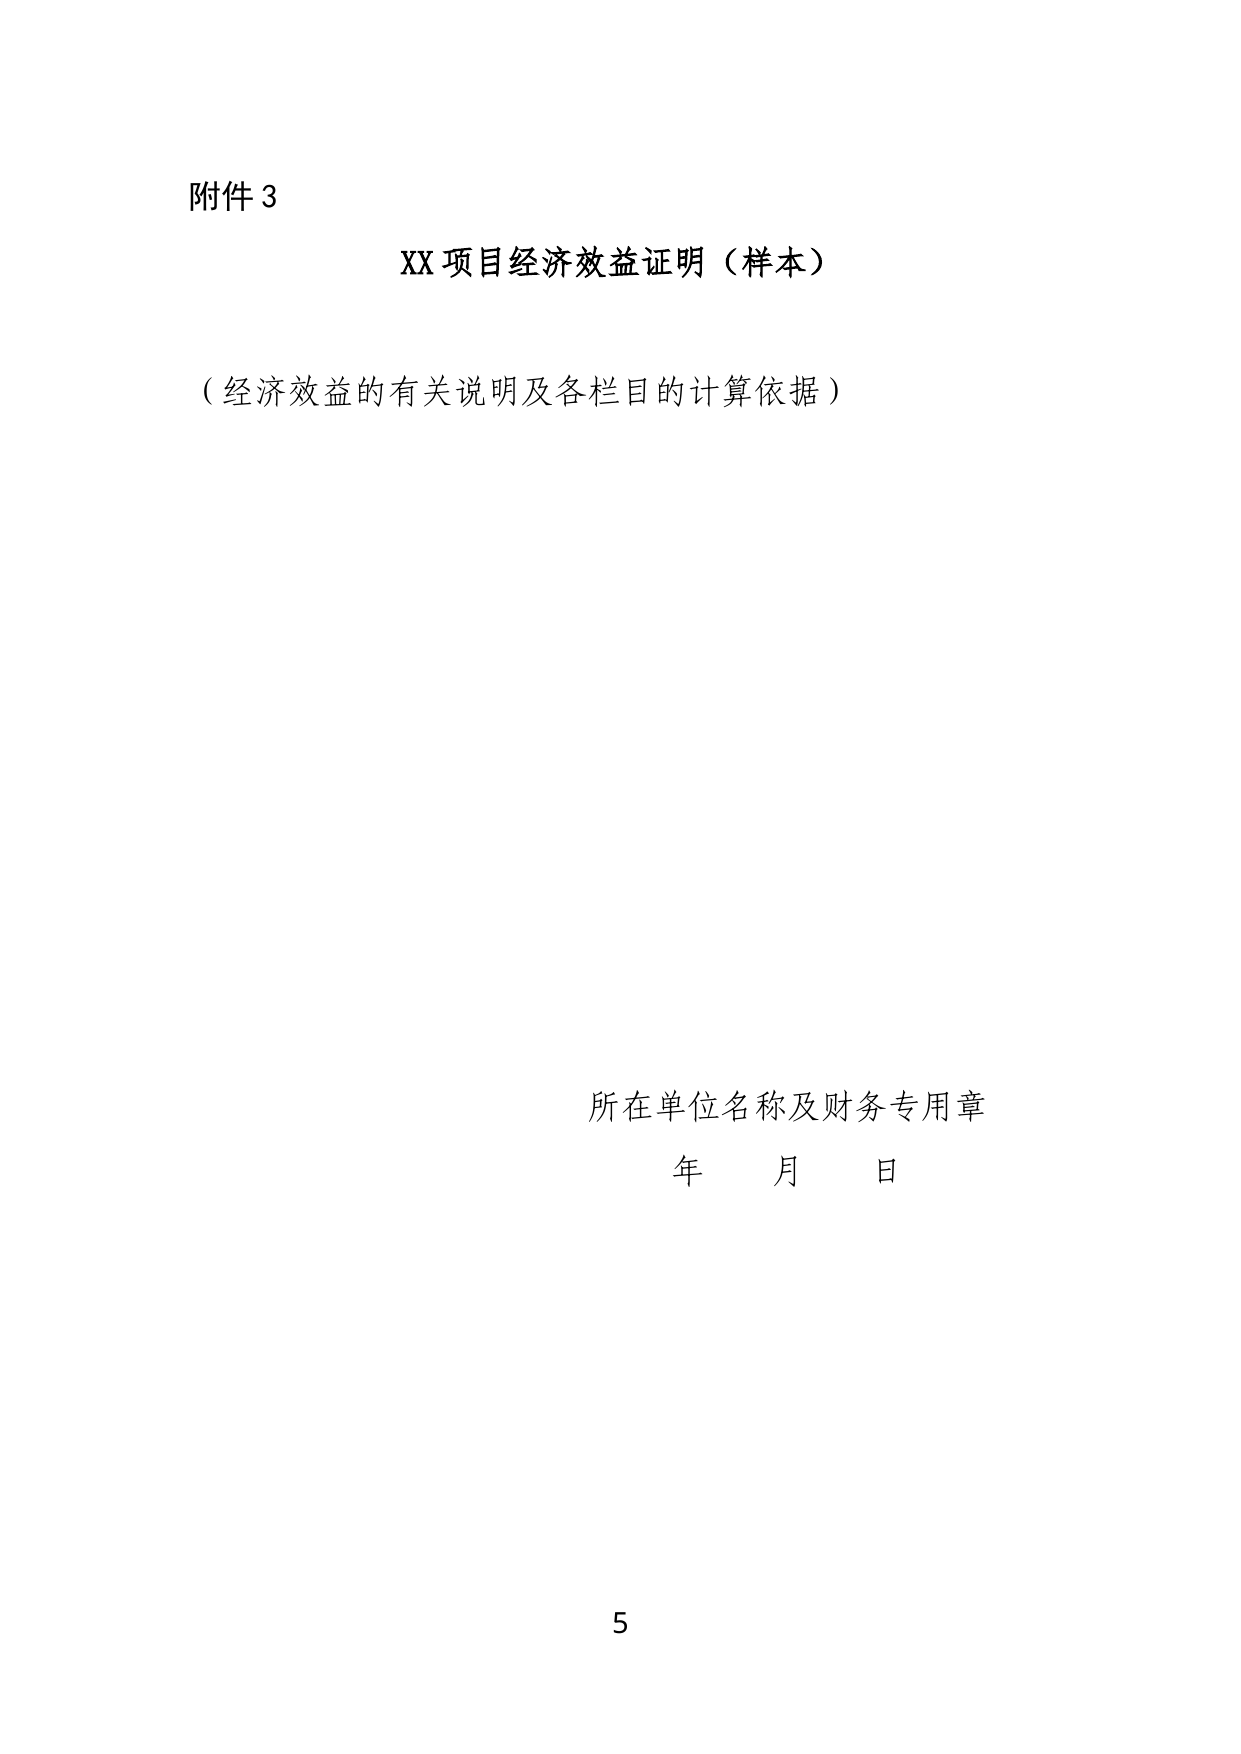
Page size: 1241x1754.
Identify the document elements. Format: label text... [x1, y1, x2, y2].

text 所在单位名称及财务专用章 [187, 1072, 1053, 1137]
text （经济效益的有关说明及各栏目的计算依据） [187, 357, 1053, 422]
text 附件3 [187, 162, 1053, 227]
text XX项目经济效益证明（样本） [187, 227, 1053, 292]
text 年 月 日 [187, 1137, 1053, 1202]
